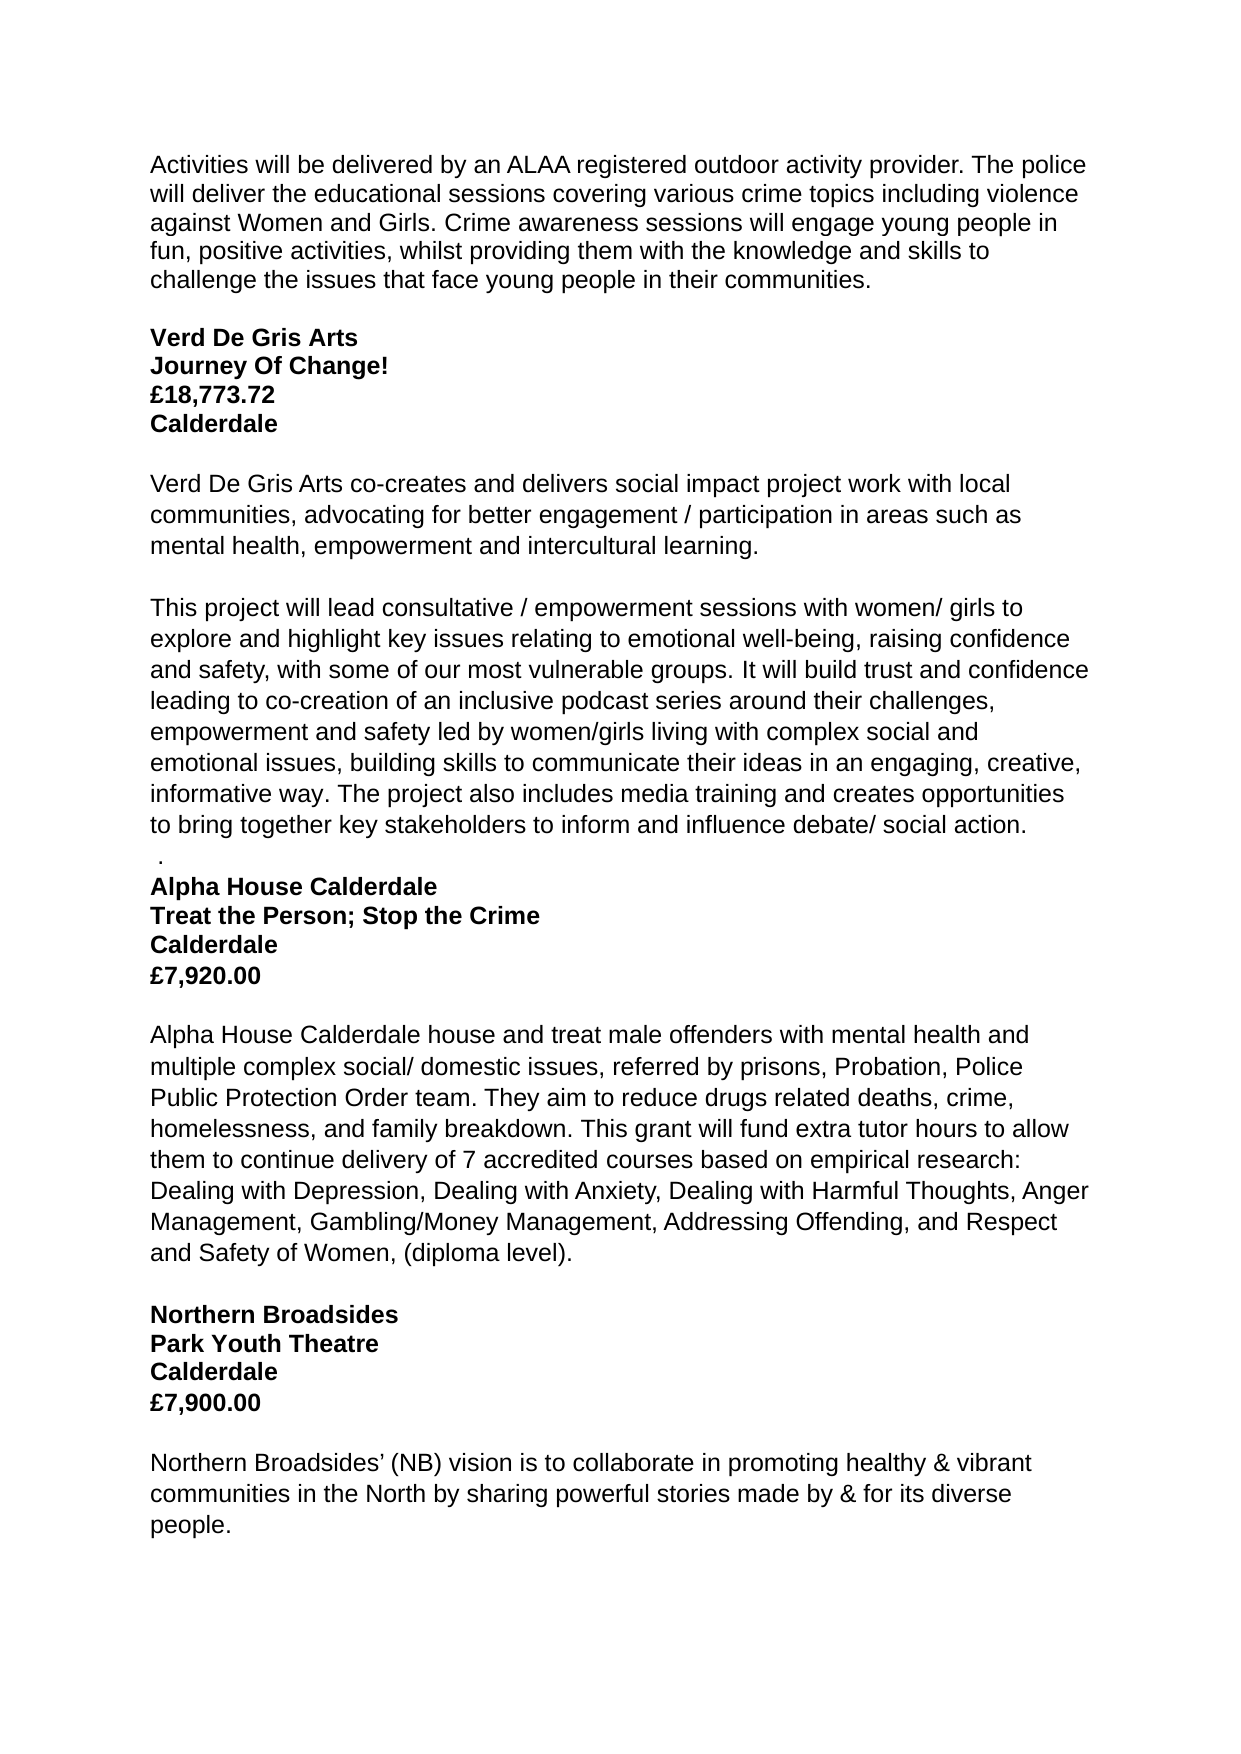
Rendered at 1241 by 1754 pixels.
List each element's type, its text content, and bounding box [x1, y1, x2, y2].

text Verd De Gris Arts co-creates and delivers social impact project work with local communities, advocating for better engagement / participation in areas such as mental health, empowerment and intercultural learning. [150, 468, 1090, 559]
text Northern Broadsides’ (NB) vision is to collaborate in promoting healthy & vibrant communities in the North by sharing powerful stories made by & for its diverse people. [150, 1448, 1090, 1539]
text Calderdale [150, 929, 1090, 958]
text Alpha House Calderdale house and treat male offenders with mental health and multiple complex social/ domestic issues, referred by prisons, Probation, Police Public Protection Order team. They aim to reduce drugs related deaths, crime, homelessness, and family breakdown. This grant will fund extra tutor hours to allow them to continue delivery of 7 accredited courses based on empirical research: Dealing with Depression, Dealing with Anxiety, Dealing with Harmful Thoughts, Anger Management, Gambling/Money Management, Addressing Offending, and Respect and Safety of Women, (diploma level). [150, 1204, 1090, 1266]
text £18,773.72 [150, 380, 1090, 409]
text Alpha House Calderdale house and treat male offenders with mental health and multiple complex social/ domestic issues, referred by prisons, Probation, Police Public Protection Order team. They aim to reduce drugs related deaths, crime, homelessness, and family breakdown. This grant will fund extra tutor hours to allow them to continue delivery of 7 accredited courses based on empirical research: Dealing with Depression, Dealing with Anxiety, Dealing with Harmful Thoughts, Anger Management, Gambling/Money Management, Addressing Offending, and Respect and Safety of Women, (diploma level). [150, 1020, 1090, 1176]
text Park Youth Theatre [150, 1328, 1090, 1357]
text Verd De Gris Arts [150, 322, 1090, 351]
text Calderdale [150, 1357, 1090, 1386]
text Northern Broadsides [150, 1300, 1090, 1328]
text £7,900.00 [150, 1388, 1090, 1417]
text Journey Of Change! [150, 351, 1090, 380]
text Treat the Person; Stop the Crime [150, 901, 1090, 929]
text This project will lead consultative / empowerment sessions with women/ girls to explore and highlight key issues relating to emotional well-being, raising confidence and safety, with some of our most vulnerable groups. It will build trust and confidence leading to co-creation of an inclusive podcast series around their challenges, empowerment and safety led by women/girls living with complex social and emotional issues, building skills to communicate their ideas in an engaging, creative, informative way. The project also includes media training and creates opportunities to bring together key stakeholders to inform and influence debate/ social action. . [150, 593, 1090, 870]
text Calderdale [150, 409, 1090, 437]
text £7,920.00 [150, 961, 1090, 989]
text Alpha House Calderdale [150, 872, 1090, 901]
text Activities will be delivered by an ALAA registered outdoor activity provider. The police will deliver the educational sessions covering various crime topics including violence against Women and Girls. Crime awareness sessions will engage young people in fun, positive activities, whilst providing them with the knowledge and skills to challenge the issues that face young people in their communities. [150, 150, 1090, 294]
